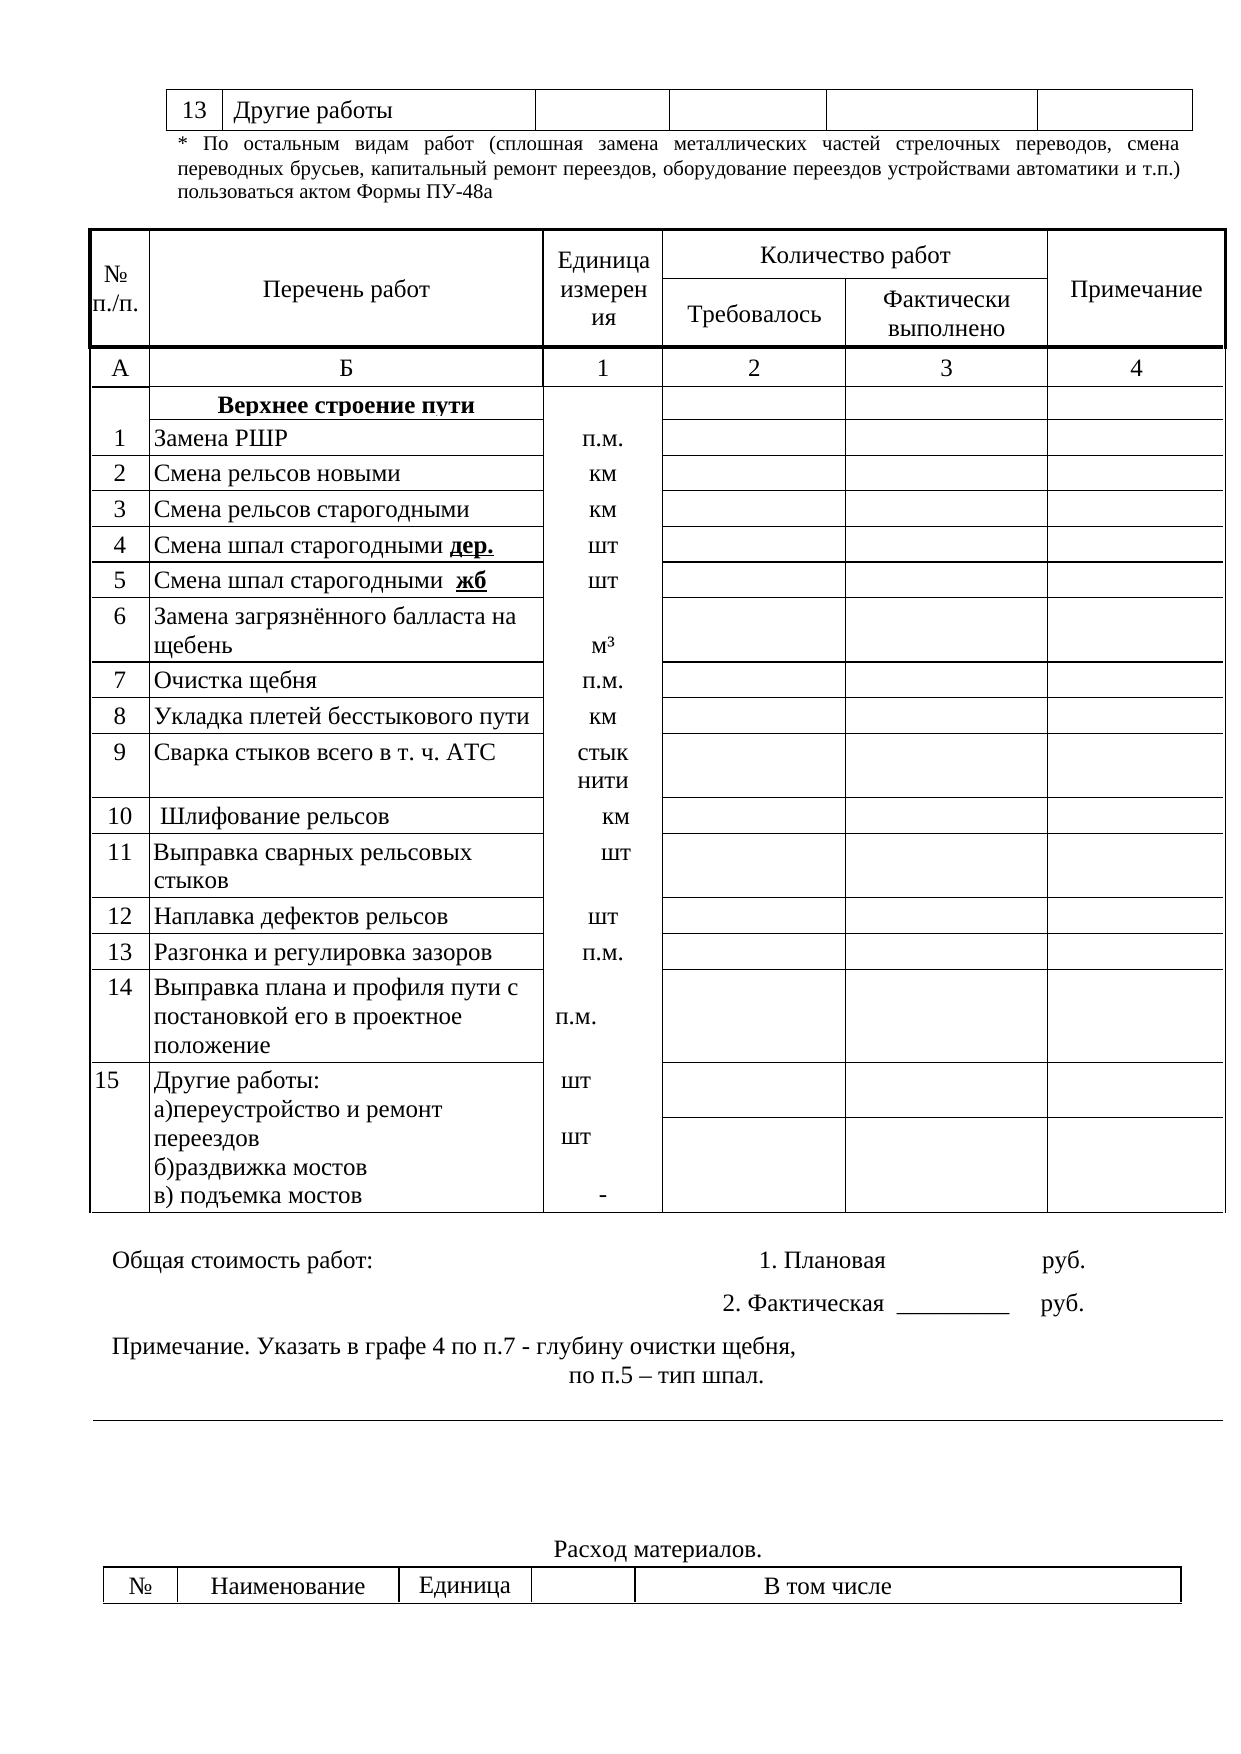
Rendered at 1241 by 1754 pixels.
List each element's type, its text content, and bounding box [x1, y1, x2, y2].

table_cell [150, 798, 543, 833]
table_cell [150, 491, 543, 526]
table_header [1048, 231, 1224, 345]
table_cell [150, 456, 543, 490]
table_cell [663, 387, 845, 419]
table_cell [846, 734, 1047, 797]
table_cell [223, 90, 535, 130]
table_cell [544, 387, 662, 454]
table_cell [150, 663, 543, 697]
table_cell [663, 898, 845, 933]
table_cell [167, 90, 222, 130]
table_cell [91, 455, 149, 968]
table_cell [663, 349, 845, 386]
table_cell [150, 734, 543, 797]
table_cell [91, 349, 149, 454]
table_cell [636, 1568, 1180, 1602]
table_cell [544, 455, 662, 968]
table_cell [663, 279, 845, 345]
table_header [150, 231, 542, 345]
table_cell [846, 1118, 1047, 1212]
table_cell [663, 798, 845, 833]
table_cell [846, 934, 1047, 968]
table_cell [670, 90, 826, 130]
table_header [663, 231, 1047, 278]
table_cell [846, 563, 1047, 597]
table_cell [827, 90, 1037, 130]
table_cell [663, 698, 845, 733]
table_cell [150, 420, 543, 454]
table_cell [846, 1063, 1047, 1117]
text * По остальным видам работ (сплошная замена металлических частей стрелочных переводов, смена переводных брусьев, капитальный ремонт переездов, оборудование переездов устройствами автоматики и т.п.) пользоваться актом Формы ПУ-48а [177, 131, 1181, 203]
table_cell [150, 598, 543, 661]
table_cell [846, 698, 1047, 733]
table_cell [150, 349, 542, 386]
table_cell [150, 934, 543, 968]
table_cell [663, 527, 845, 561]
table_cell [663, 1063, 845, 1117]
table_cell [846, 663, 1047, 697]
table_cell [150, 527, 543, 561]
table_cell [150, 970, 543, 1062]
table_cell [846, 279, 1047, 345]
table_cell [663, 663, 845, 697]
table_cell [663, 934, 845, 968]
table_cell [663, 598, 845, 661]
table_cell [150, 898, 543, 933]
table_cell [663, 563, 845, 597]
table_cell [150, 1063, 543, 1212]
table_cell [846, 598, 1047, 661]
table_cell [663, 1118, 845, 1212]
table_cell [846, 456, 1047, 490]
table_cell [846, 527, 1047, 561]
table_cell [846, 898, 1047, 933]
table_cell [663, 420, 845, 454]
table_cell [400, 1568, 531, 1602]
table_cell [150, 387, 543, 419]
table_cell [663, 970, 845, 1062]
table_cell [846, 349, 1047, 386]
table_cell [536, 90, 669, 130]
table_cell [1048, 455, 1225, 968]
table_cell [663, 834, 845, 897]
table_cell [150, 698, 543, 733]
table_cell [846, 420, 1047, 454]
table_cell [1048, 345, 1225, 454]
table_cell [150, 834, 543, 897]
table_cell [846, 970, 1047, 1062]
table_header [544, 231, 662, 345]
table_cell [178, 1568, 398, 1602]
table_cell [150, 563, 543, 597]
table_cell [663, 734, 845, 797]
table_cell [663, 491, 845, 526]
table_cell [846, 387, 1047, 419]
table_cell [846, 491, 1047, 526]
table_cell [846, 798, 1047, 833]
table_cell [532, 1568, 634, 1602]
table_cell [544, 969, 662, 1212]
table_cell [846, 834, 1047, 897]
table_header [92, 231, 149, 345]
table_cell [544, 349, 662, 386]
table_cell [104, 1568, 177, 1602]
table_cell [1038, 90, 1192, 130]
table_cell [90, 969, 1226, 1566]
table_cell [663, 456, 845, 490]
